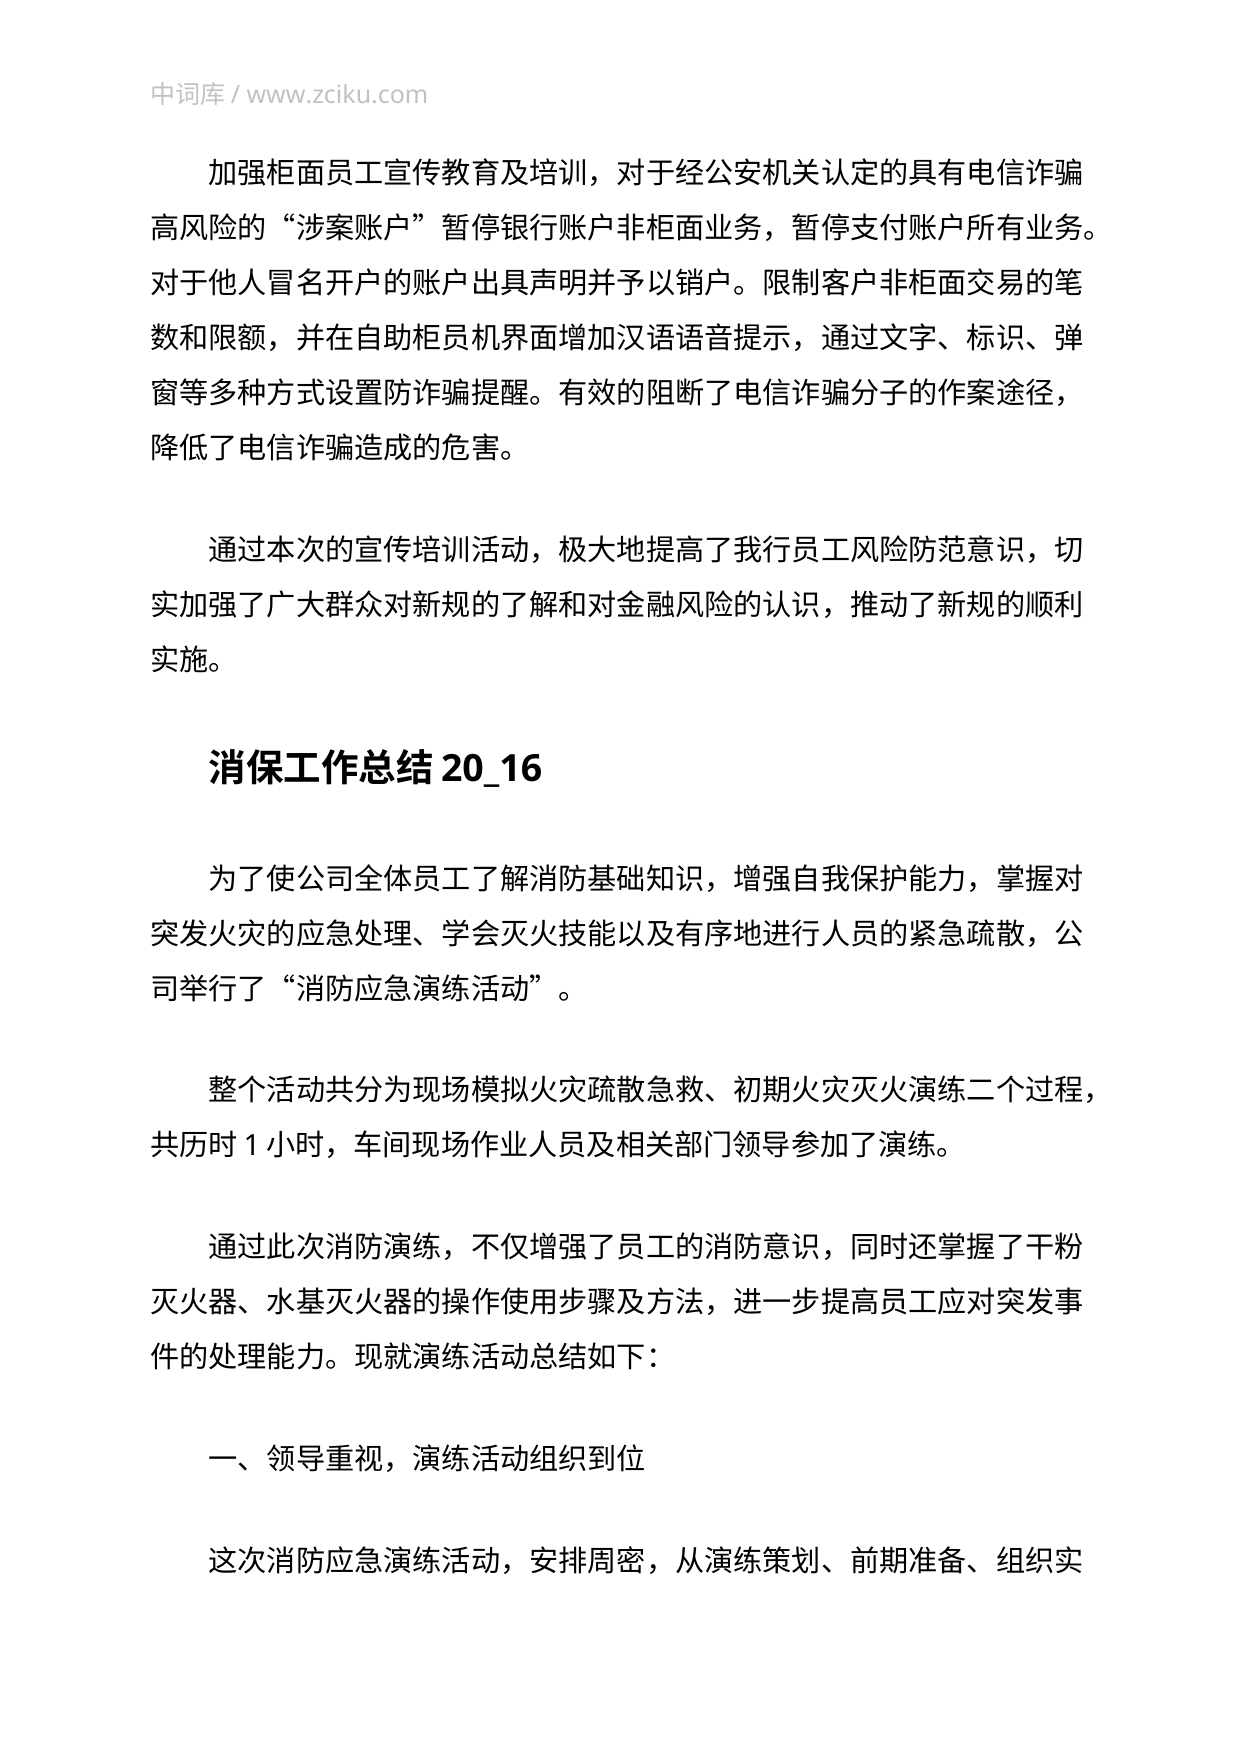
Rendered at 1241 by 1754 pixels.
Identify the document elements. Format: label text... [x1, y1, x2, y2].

text 通过本次的宣传培训活动，极大地提高了我行员工风险防范意识，切实加强了广大群众对新规的了解和对金融风险的认识，推动了新规的顺利实施。 [150, 526, 1090, 678]
text 消保工作总结20_16 [150, 738, 1090, 792]
text 为了使公司全体员工了解消防基础知识，增强自我保护能力，掌握对突发火灾的应急处理、学会灭火技能以及有序地进行人员的紧急疏散，公司举行了“消防应急演练活动”。 [150, 855, 1090, 1007]
text 通过此次消防演练，不仅增强了员工的消防意识，同时还掌握了干粉灭火器、水基灭火器的操作使用步骤及方法，进一步提高员工应对突发事件的处理能力。现就演练活动总结如下： [150, 1224, 1090, 1376]
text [150, 1537, 1090, 1579]
text 整个活动共分为现场模拟火灾疏散急救、初期火灾灭火演练二个过程，共历时1小时，车间现场作业人员及相关部门领导参加了演练。 [150, 1067, 1090, 1164]
text 加强柜面员工宣传教育及培训，对于经公安机关认定的具有电信诈骗高风险的“涉案账户”暂停银行账户非柜面业务，暂停支付账户所有业务。对于他人冒名开户的账户出具声明并予以销户。限制客户非柜面交易的笔数和限额，并在自助柜员机界面增加汉语语音提示，通过文字、标识、弹窗等多种方式设置防诈骗提醒。有效的阻断了电信诈骗分子的作案途径，降低了电信诈骗造成的危害。 [150, 150, 1090, 467]
text 一、领导重视，演练活动组织到位 [150, 1435, 1090, 1478]
